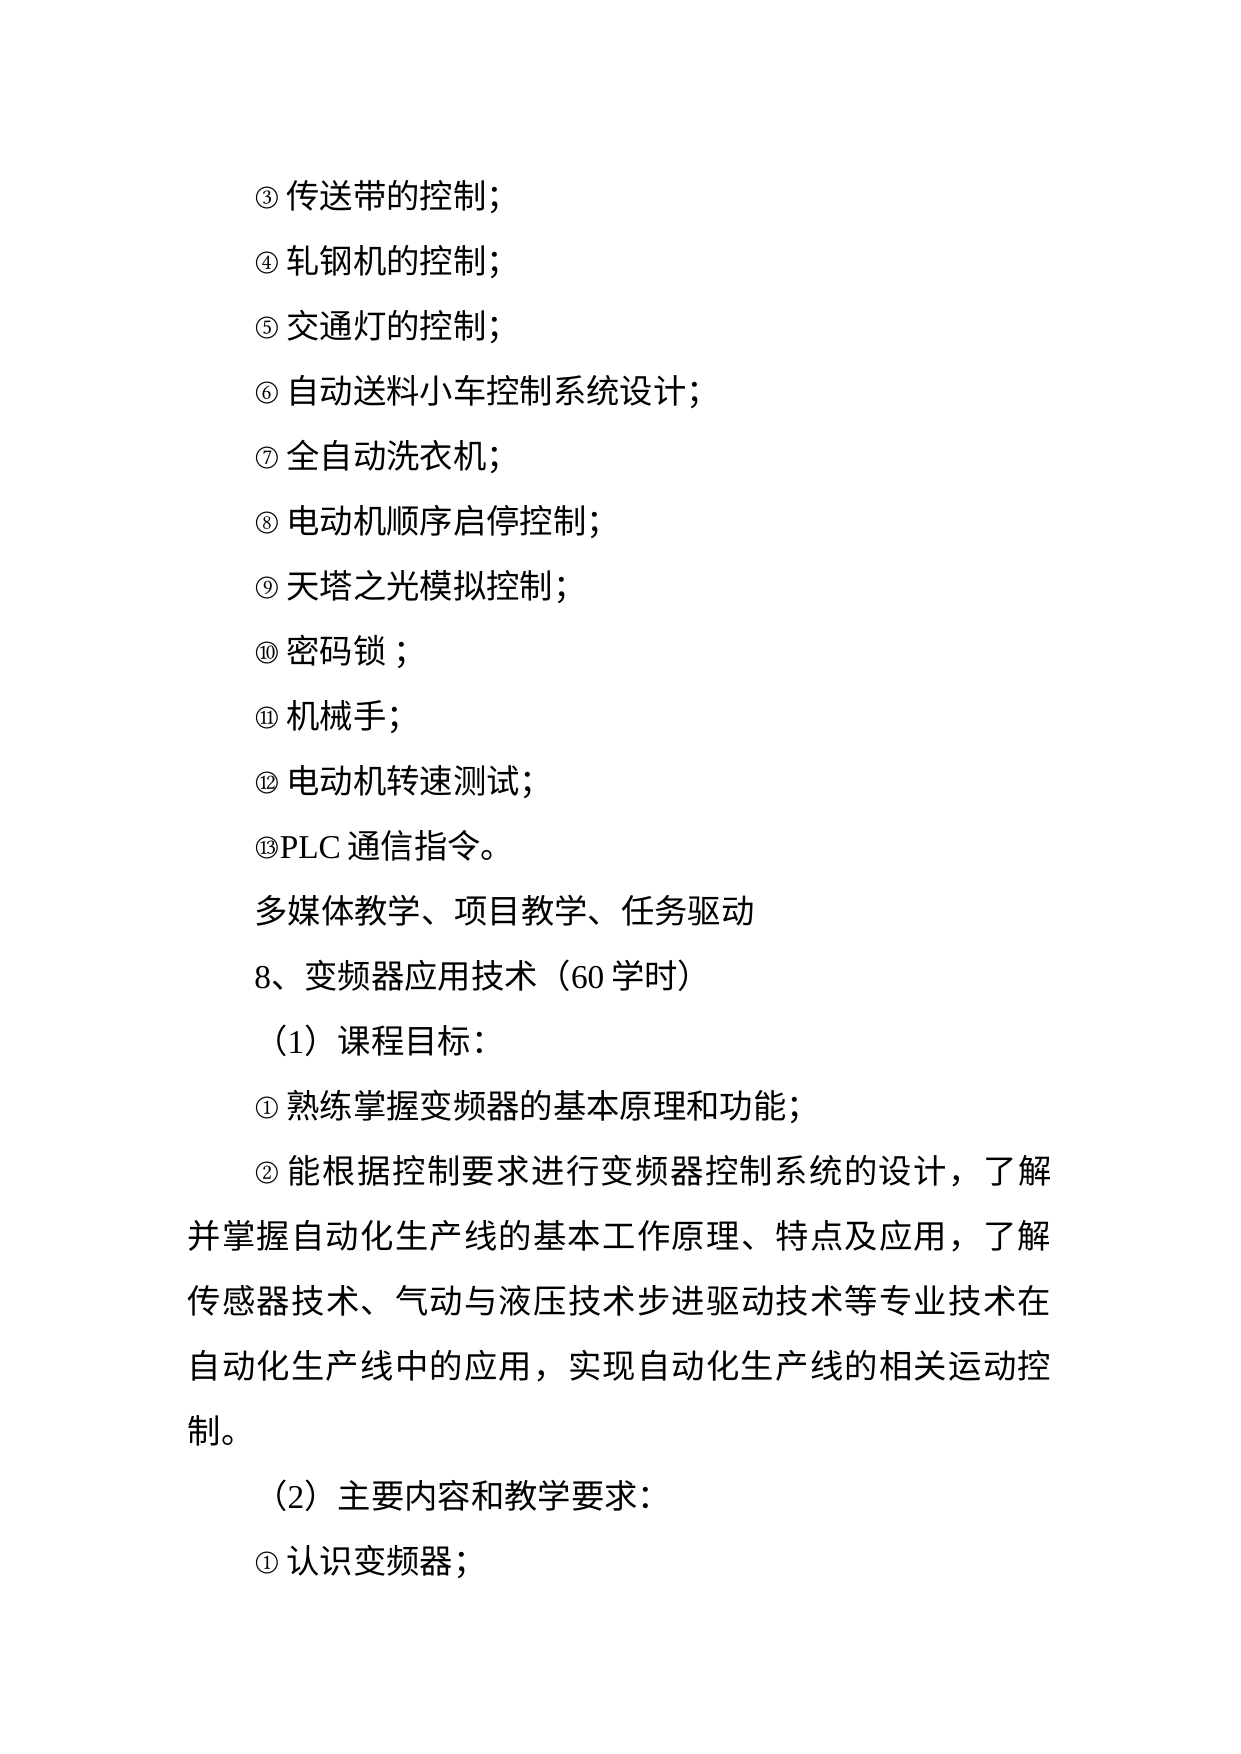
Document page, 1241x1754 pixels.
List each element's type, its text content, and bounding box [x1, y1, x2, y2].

text ⑧电动机顺序启停控制； [187, 487, 1053, 552]
text ⑬PLC通信指令。 [187, 812, 1053, 877]
text ⑩密码锁 ； [187, 617, 1053, 682]
text ⑪机械手； [187, 682, 1053, 747]
text ⑫电动机转速测试； [187, 747, 1053, 812]
text ③传送带的控制； [187, 162, 1053, 227]
text （1）课程目标： [187, 1007, 1053, 1072]
text 多媒体教学、项目教学、任务驱动 [187, 877, 1053, 942]
text ①认识变频器； [187, 1527, 1053, 1592]
text ⑦全自动洗衣机； [187, 422, 1053, 487]
text （2）主要内容和教学要求： [187, 1462, 1053, 1527]
text ⑨天塔之光模拟控制； [187, 552, 1053, 617]
text ①熟练掌握变频器的基本原理和功能； [187, 1072, 1053, 1137]
text 8、变频器应用技术（60学时） [187, 942, 1053, 1007]
text ④轧钢机的控制； [187, 227, 1053, 292]
text ⑥自动送料小车控制系统设计； [187, 357, 1053, 422]
text ⑤交通灯的控制； [187, 292, 1053, 357]
text ②能根据控制要求进行变频器控制系统的设计，了解并掌握自动化生产线的基本工作原理、特点及应用，了解传感器技术、气动与液压技术步进驱动技术等专业技术在自动化生产线中的应用，实现自动化生产线的相关运动控制。 [187, 1137, 1053, 1462]
